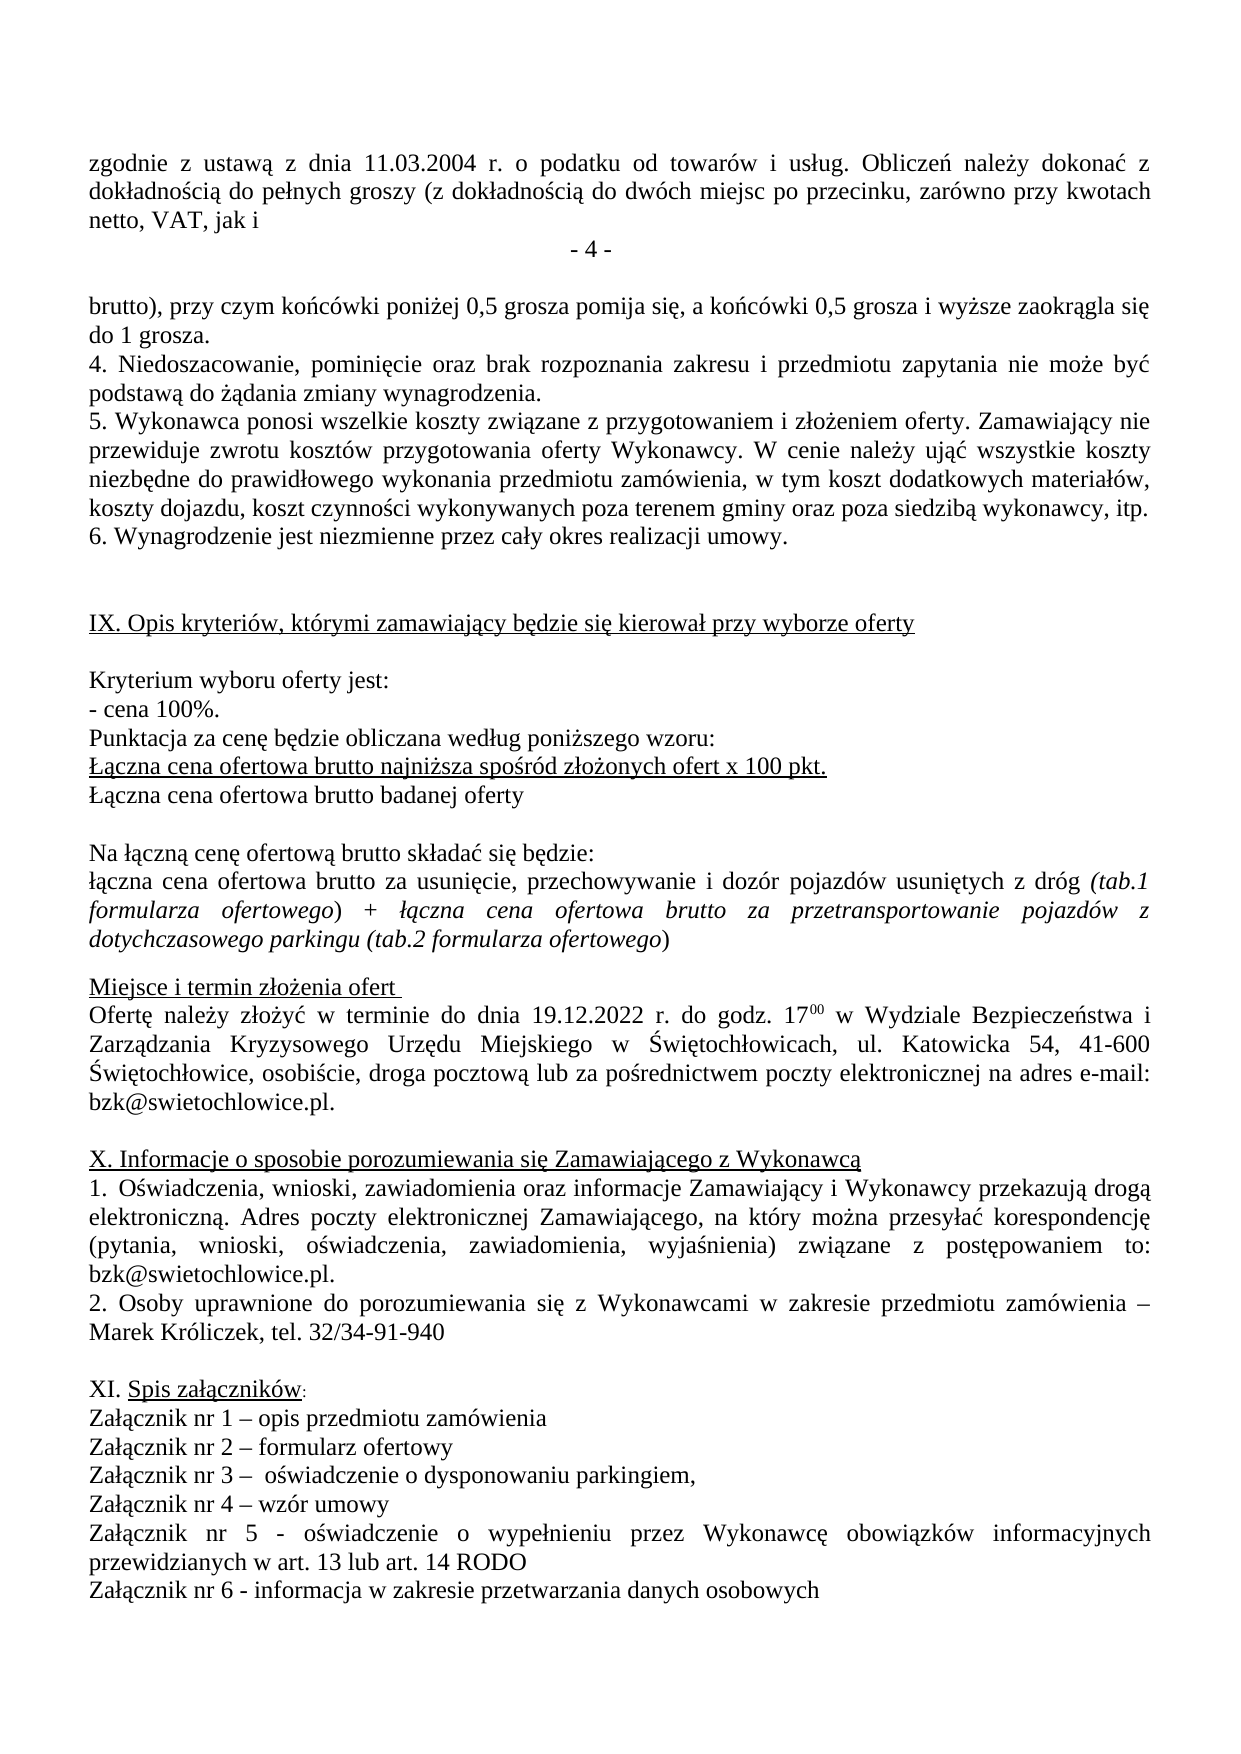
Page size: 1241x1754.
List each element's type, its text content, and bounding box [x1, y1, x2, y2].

text 5. Wykonawca ponosi wszelkie koszty związane z przygotowaniem i złożeniem oferty. Zamawiający nie przewiduje zwrotu kosztów przygotowania oferty Wykonawcy. W cenie należy ująć wszystkie koszty niezbędne do prawidłowego wykonania przedmiotu zamówienia, w tym koszt dodatkowych materiałów, koszty dojazdu, koszt czynności wykonywanych poza terenem gminy oraz poza siedzibą wykonawcy, itp. [89, 406, 1152, 521]
text - cena 100%. [89, 694, 1151, 723]
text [89, 148, 1152, 234]
text Załącznik nr 2 – formularz ofertowy [89, 1432, 1152, 1461]
text XI. Spis załączników: [89, 1374, 1152, 1403]
text Załącznik nr 3 – oświadczenie o dysponowaniu parkingiem, [89, 1461, 1152, 1489]
text Załącznik nr 4 – wzór umowy [89, 1489, 1152, 1518]
text Ofertę należy złożyć w terminie do dnia 19.12.2022 r. do godz. 1700 w Wydziale Bezpieczeństwa i Zarządzania Kryzysowego Urzędu Miejskiego w Świętochłowicach, ul. Katowicka 54, 41-600 Świętochłowice, osobiście, droga pocztową lub za pośrednictwem poczty elektronicznej na adres e-mail: bzk@swietochlowice.pl. [89, 1001, 1151, 1116]
text Kryterium wyboru oferty jest: [89, 665, 1151, 694]
text Załącznik nr 1 – opis przedmiotu zamówienia [89, 1403, 1152, 1432]
text Łączna cena ofertowa brutto badanej oferty [89, 780, 1152, 809]
text Łączna cena ofertowa brutto najniższa spośród złożonych ofert x 100 pkt. [89, 751, 1152, 780]
text łączna cena ofertowa brutto za usunięcie, przechowywanie i dozór pojazdów usuniętych z dróg (tab.1 formularza ofertowego) + łączna cena ofertowa brutto za przetransportowanie pojazdów z dotychczasowego parkingu (tab.2 formularza ofertowego) [89, 866, 1152, 953]
text IX. Opis kryteriów, którymi zamawiający będzie się kierował przy wyborze oferty [89, 608, 1152, 636]
text X. Informacje o sposobie porozumiewania się Zamawiającego z Wykonawcą [89, 1144, 1152, 1173]
text Załącznik nr 6 - informacja w zakresie przetwarzania danych osobowych [89, 1576, 1152, 1604]
text 1. Oświadczenia, wnioski, zawiadomienia oraz informacje Zamawiający i Wykonawcy przekazują drogą elektroniczną. Adres poczty elektronicznej Zamawiającego, na który można przesyłać korespondencję (pytania, wnioski, oświadczenia, zawiadomienia, wyjaśnienia) związane z postępowaniem to: bzk@swietochlowice.pl. [89, 1173, 1152, 1288]
text 2. Osoby uprawnione do porozumiewania się z Wykonawcami w zakresie przedmiotu zamówienia – Marek Króliczek, tel. 32/34-91-940 [89, 1288, 1152, 1346]
text Załącznik nr 5 - oświadczenie o wypełnieniu przez Wykonawcę obowiązków informacyjnych przewidzianych w art. 13 lub art. 14 RODO [89, 1518, 1152, 1576]
text brutto), przy czym końcówki poniżej 0,5 grosza pomija się, a końcówki 0,5 grosza i wyższe zaokrągla się do 1 grosza. [89, 291, 1152, 349]
text Na łączną cenę ofertową brutto składać się będzie: [89, 838, 1152, 866]
text - 4 - [89, 234, 1152, 263]
text 6. Wynagrodzenie jest niezmienne przez cały okres realizacji umowy. [89, 521, 1152, 550]
text 4. Niedoszacowanie, pominięcie oraz brak rozpoznania zakresu i przedmiotu zapytania nie może być podstawą do żądania zmiany wynagrodzenia. [89, 349, 1152, 406]
text Miejsce i termin złożenia ofert [89, 972, 1152, 1001]
text Punktacja za cenę będzie obliczana według poniższego wzoru: [89, 723, 1152, 751]
